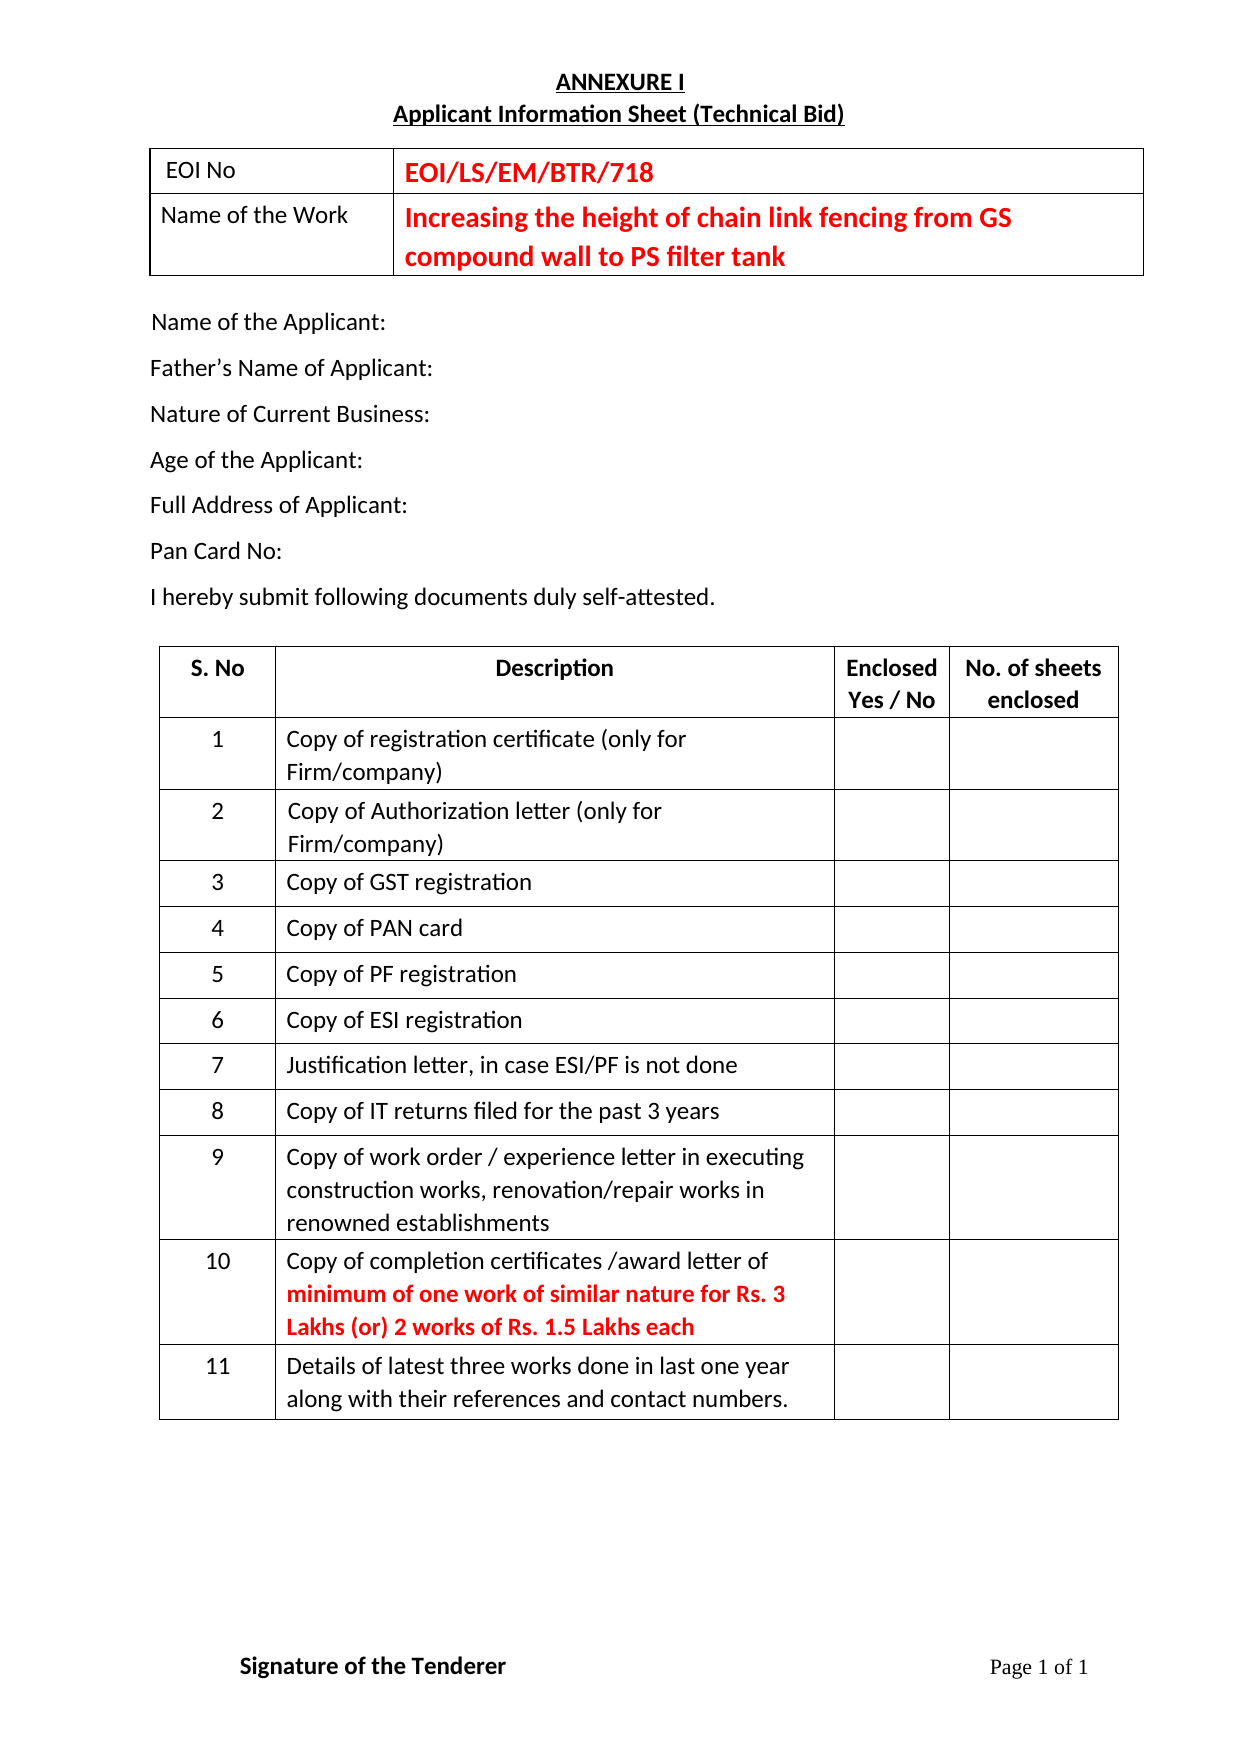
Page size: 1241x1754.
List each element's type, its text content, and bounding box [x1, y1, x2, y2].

table_cell Copy of completion certificates /award letter of minimum of one work of similar nature for Rs. 3 Lakhs (or) 2 works of Rs. 1.5 Lakhs each [276, 1240, 834, 1344]
table_cell [835, 999, 949, 1043]
table_cell Copy of work order / experience letter in executing construction works, renovation/repair works in renowned establishments [276, 1136, 834, 1239]
table_cell [950, 718, 1118, 789]
table_cell Copy of Authorization letter (only for Firm/company) [276, 790, 834, 860]
table_cell Justification letter, in case ESI/PF is not done [276, 1044, 834, 1089]
table_header Enclosed Yes / No [835, 647, 949, 717]
table_cell Copy of GST registration [276, 861, 834, 906]
table_cell Increasing the height of chain link fencing from GS compound wall to PS filter tank [394, 194, 1143, 275]
table_cell Copy of ESI registration [276, 999, 834, 1043]
table_cell [950, 953, 1118, 998]
table_cell [835, 953, 949, 998]
table_cell [950, 907, 1118, 952]
table_cell Copy of PF registration [276, 953, 834, 998]
table_cell [950, 1044, 1118, 1089]
table_cell Copy of PAN card [276, 907, 834, 952]
table_cell [950, 999, 1118, 1043]
table_cell 9 [160, 1136, 275, 1239]
text Father’s Name of Applicant: [150, 352, 1087, 383]
table_header EOI No [151, 149, 393, 193]
table_cell 10 [160, 1240, 275, 1344]
table_header EOI/LS/EM/BTR/718 [394, 149, 1143, 193]
table_header S. No [160, 647, 275, 717]
table_cell [835, 1044, 949, 1089]
table_cell Details of latest three works done in last one year along with their references and contact numbers. [276, 1345, 834, 1419]
table_cell [835, 1090, 949, 1135]
table_cell [950, 861, 1118, 906]
text Pan Card No: [150, 535, 1087, 566]
table_cell [835, 718, 949, 789]
table_cell [950, 1136, 1118, 1239]
table_cell [835, 907, 949, 952]
table_header No. of sheets enclosed [950, 647, 1118, 717]
table_cell 6 [160, 999, 275, 1043]
table_cell [835, 861, 949, 906]
table_cell [835, 790, 949, 860]
text I hereby submit following documents duly self-attested. [150, 581, 1090, 611]
table_cell 7 [160, 1044, 275, 1089]
table_cell 2 [160, 790, 275, 860]
table_cell Name of the Work [151, 194, 393, 275]
table_cell 8 [160, 1090, 275, 1135]
table_cell [950, 790, 1118, 860]
table_cell 4 [160, 907, 275, 952]
text Nature of Current Business: [150, 398, 1087, 428]
table_cell [835, 1345, 949, 1419]
table_cell Copy of registration certificate (only for Firm/company) [276, 718, 834, 789]
text Full Address of Applicant: [150, 489, 1087, 520]
text Age of the Applicant: [150, 444, 1087, 474]
table_cell 1 [160, 718, 275, 789]
table_cell [835, 1240, 949, 1344]
table_cell [950, 1090, 1118, 1135]
table_cell [950, 1240, 1118, 1344]
text ANNEXURE I [150, 66, 1090, 96]
table_header Description [276, 647, 834, 717]
table_cell 3 [160, 861, 275, 906]
table_cell Copy of IT returns filed for the past 3 years [276, 1090, 834, 1135]
table_cell [835, 1136, 949, 1239]
subtitle Applicant Information Sheet (Technical Bid) [150, 98, 1088, 129]
table_cell 11 [160, 1345, 275, 1419]
table_cell 5 [160, 953, 275, 998]
text Name of the Applicant: [151, 307, 1087, 337]
table_cell [950, 1345, 1118, 1419]
